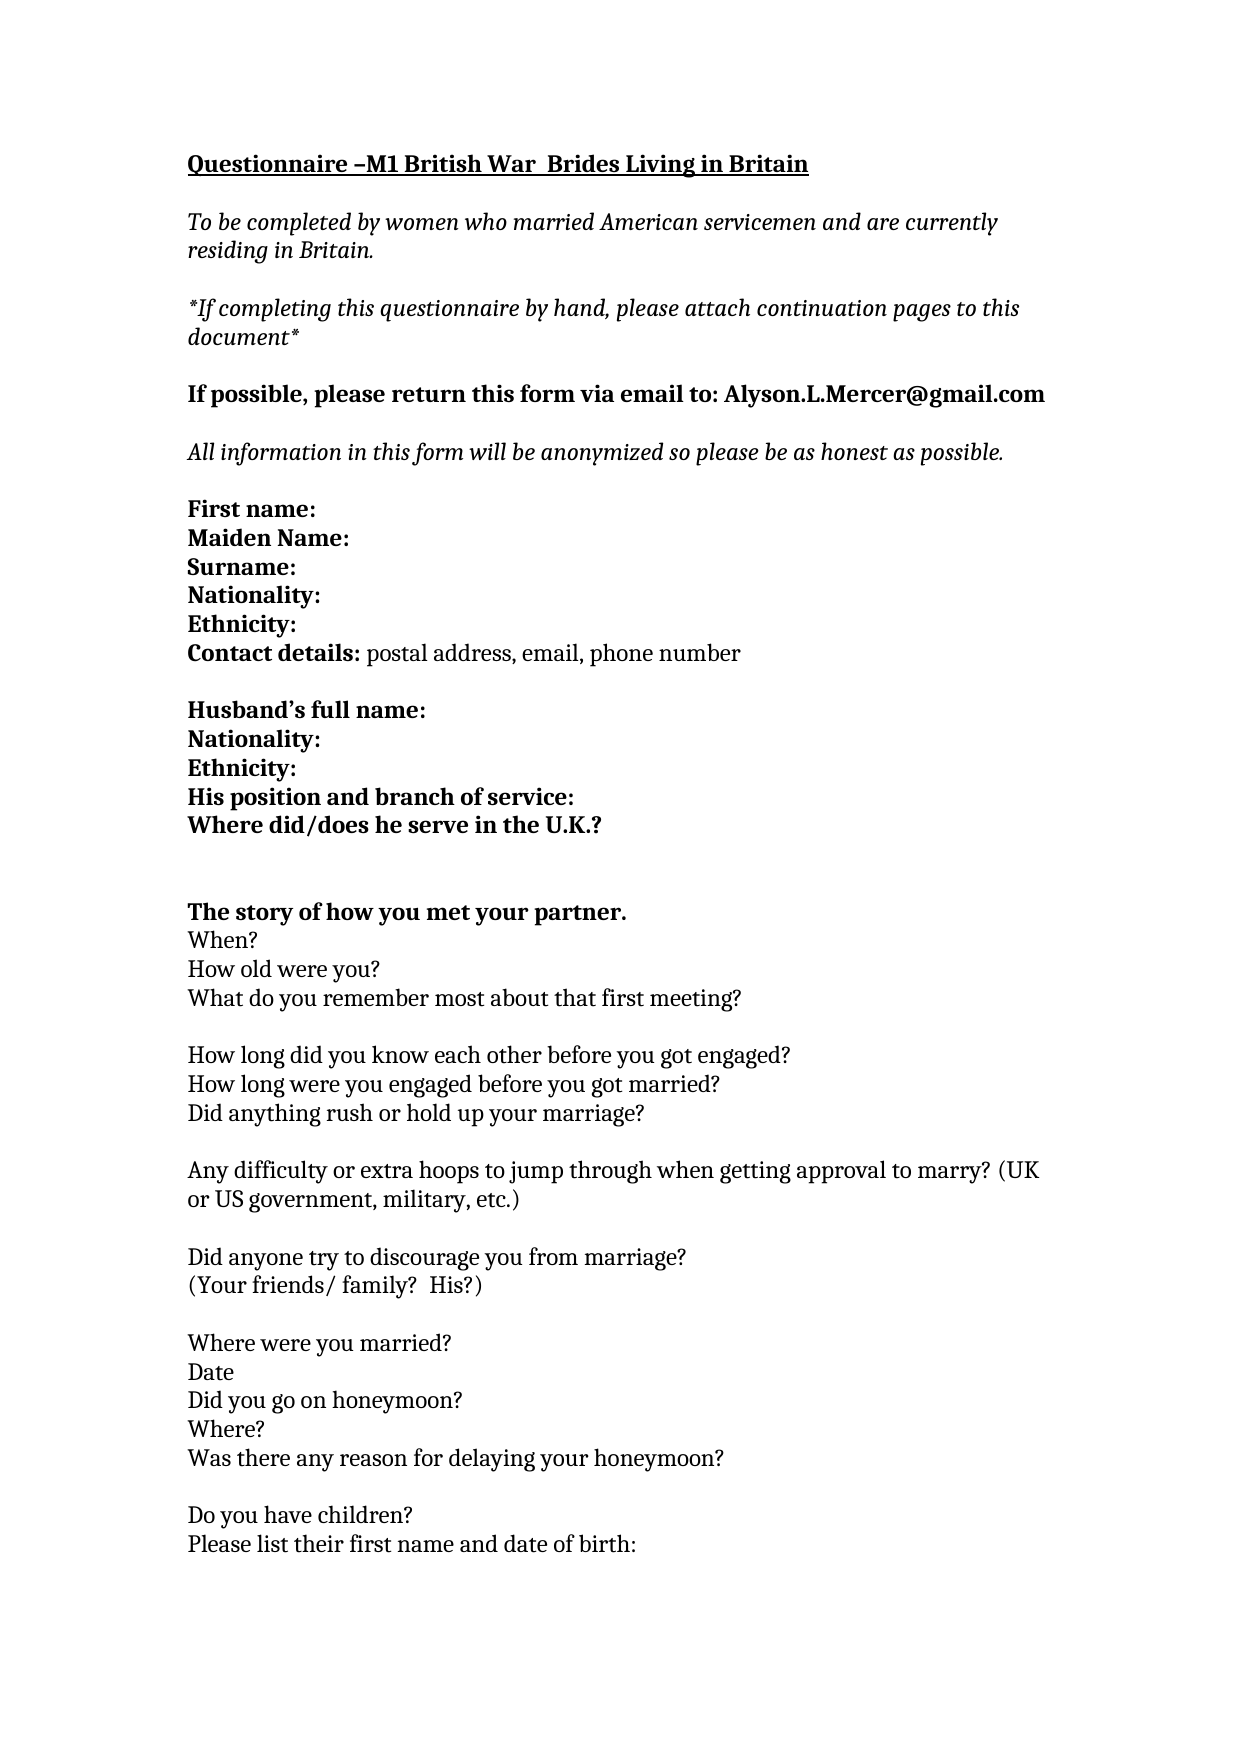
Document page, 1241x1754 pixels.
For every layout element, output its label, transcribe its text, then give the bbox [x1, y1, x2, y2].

text Questionnaire –M1 British War Brides Living in Britain [187, 150, 1053, 179]
text Did anything rush or hold up your marriage? [187, 1099, 1053, 1127]
text Surname: [187, 552, 1053, 581]
text Was there any reason for delaying your honeymoon? [187, 1444, 1053, 1472]
text Please list their first name and date of birth: [187, 1530, 1053, 1559]
text Husband’s full name: [187, 696, 1053, 725]
text How long were you engaged before you got married? [187, 1070, 1053, 1099]
text When? [187, 926, 1053, 955]
text The story of how you met your partner. [187, 897, 1053, 926]
text To be completed by women who married American servicemen and are currently residing in Britain. [187, 207, 1053, 265]
text Where were you married? [187, 1329, 1053, 1357]
text *If completing this questionnaire by hand, please attach continuation pages to this document* [187, 294, 1053, 351]
text Date [187, 1357, 1053, 1386]
text Ethnicity: [187, 754, 1053, 782]
text Where? [187, 1415, 1053, 1444]
text Do you have children? [187, 1501, 1053, 1530]
text Any difficulty or extra hoops to jump through when getting approval to marry? (UK or US government, military, etc.) [187, 1156, 1053, 1214]
text All information in this form will be anonymized so please be as honest as possible. [187, 437, 1053, 466]
text His position and branch of service: [187, 782, 1053, 811]
text Did anyone try to discourage you from marriage? [187, 1242, 1053, 1271]
text How long did you know each other before you got engaged? [187, 1041, 1053, 1070]
text If possible, please return this form via email to: Alyson.L.Mercer@gmail.com [187, 380, 1053, 409]
text (Your friends/ family? His?) [187, 1271, 1053, 1300]
text Nationality: [187, 725, 1053, 754]
text Ethnicity: [187, 610, 1053, 639]
text Did you go on honeymoon? [187, 1386, 1053, 1415]
text Nationality: [187, 581, 1053, 610]
text What do you remember most about that first meeting? [187, 984, 1053, 1012]
text Contact details: postal address, email, phone number [187, 639, 1053, 667]
text First name: [187, 495, 1053, 524]
text Maiden Name: [187, 524, 1053, 552]
text Where did/does he serve in the U.K.? [187, 811, 1053, 840]
text How old were you? [187, 955, 1053, 984]
